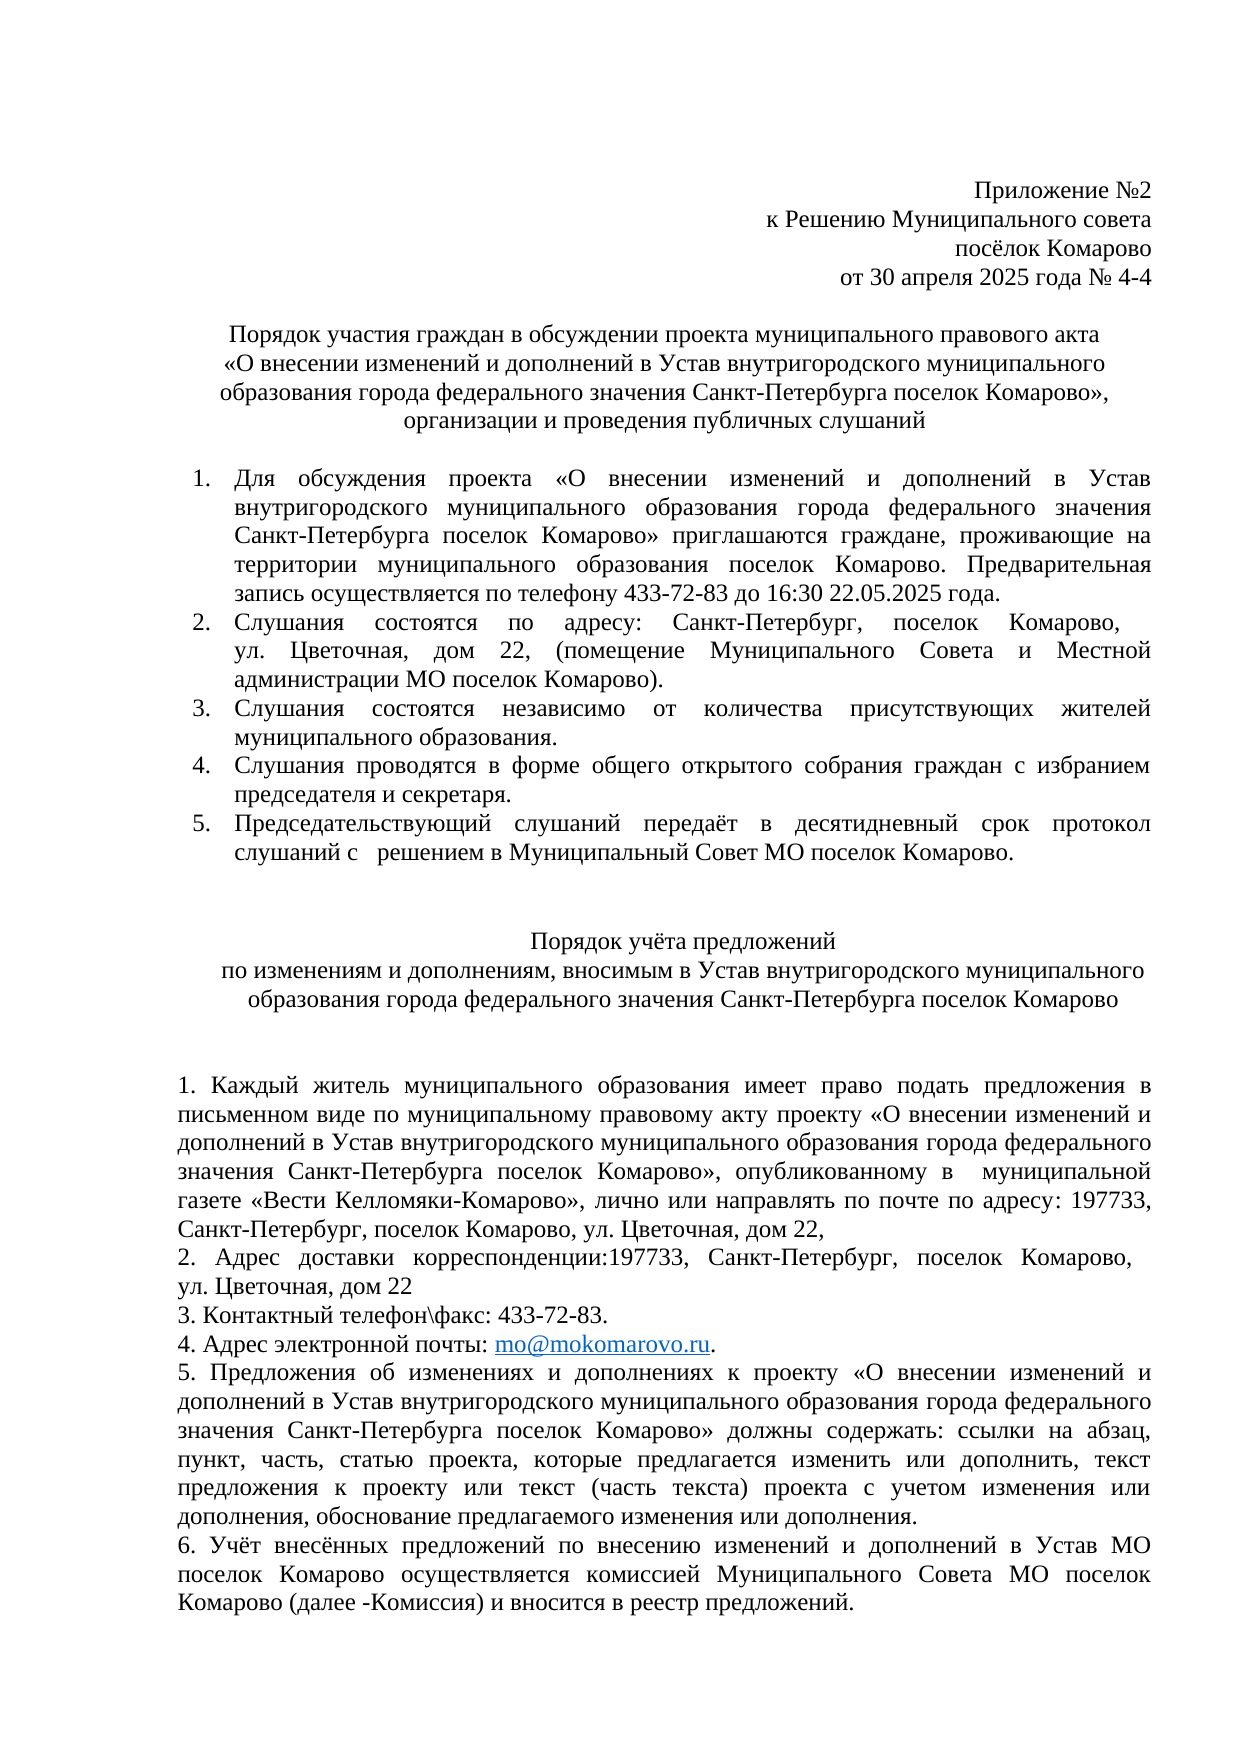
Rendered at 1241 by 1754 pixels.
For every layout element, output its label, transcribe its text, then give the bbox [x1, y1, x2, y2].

text Порядок участия граждан в обсуждении проекта муниципального правового акта [177, 319, 1152, 348]
text 4. Адрес электронной почты: mo@mokomarovo.ru. [177, 1329, 1152, 1357]
text 6. Учёт внесённых предложений по внесению изменений и дополнений в Устав МО поселок Комарово осуществляется комиссией Муниципального Совета МО поселок Комарово (далее -Комиссия) и вносится в реестр предложений. [177, 1530, 1152, 1616]
list Слушания состоятся независимо от количества присутствующих жителей муниципального образования. [192, 693, 1152, 751]
text Порядок учёта предложений [214, 926, 1152, 955]
text от 30 апреля 2025 года № 4-4 [177, 262, 1152, 291]
text «О внесении изменений и дополнений в Устав внутригородского муниципального образования города федерального значения Санкт-Петербурга поселок Комарово», организации и проведения публичных слушаний [177, 348, 1152, 434]
list Слушания состоятся по адресу: Санкт-Петербург, поселок Комарово, ул. Цветочная, дом 22, (помещение Муниципального Совета и Местной администрации МО поселок Комарово). [192, 607, 1152, 693]
text к Решению Муниципального совета [177, 204, 1152, 233]
text Приложение №2 [177, 176, 1152, 204]
list Председательствующий слушаний передаёт в десятидневный срок протокол слушаний с решением в Муниципальный Совет МО поселок Комарово. [192, 808, 1152, 866]
text 5. Предложения об изменениях и дополнениях к проекту «О внесении изменений и дополнений в Устав внутригородского муниципального образования города федерального значения Санкт-Петербурга поселок Комарово» должны содержать: ссылки на абзац, пункт, часть, статью проекта, которые предлагается изменить или дополнить, текст предложения к проекту или текст (часть текста) проекта с учетом изменения или дополнения, обоснование предлагаемого изменения или дополнения. [177, 1357, 1152, 1530]
text 2. Адрес доставки корреспонденции:197733, Санкт-Петербург, поселок Комарово, ул. Цветочная, дом 22 [177, 1242, 1152, 1300]
text 3. Контактный телефон\факс: 433-72-83. [177, 1300, 1152, 1329]
text посёлок Комарово [177, 233, 1152, 262]
text 1. Каждый житель муниципального образования имеет право подать предложения в письменном виде по муниципальному правовому акту проекту «О внесении изменений и дополнений в Устав внутригородского муниципального образования города федерального значения Санкт-Петербурга поселок Комарово», опубликованному в муниципальной газете «Вести Келломяки-Комарово», лично или направлять по почте по адресу: 197733, Санкт-Петербург, поселок Комарово, ул. Цветочная, дом 22, [177, 1070, 1152, 1242]
text по изменениям и дополнениям, вносимым в Устав внутригородского муниципального образования города федерального значения Санкт-Петербурга поселок Комарово [214, 955, 1152, 1012]
list Для обсуждения проекта «О внесении изменений и дополнений в Устав внутригородского муниципального образования города федерального значения Санкт-Петербурга поселок Комарово» приглашаются граждане, проживающие на территории муниципального образования поселок Комарово. Предварительная запись осуществляется по телефону 433-72-83 до 16:30 22.05.2025 года. [192, 463, 1152, 607]
list Слушания проводятся в форме общего открытого собрания граждан с избранием председателя и секретаря. [192, 751, 1152, 808]
